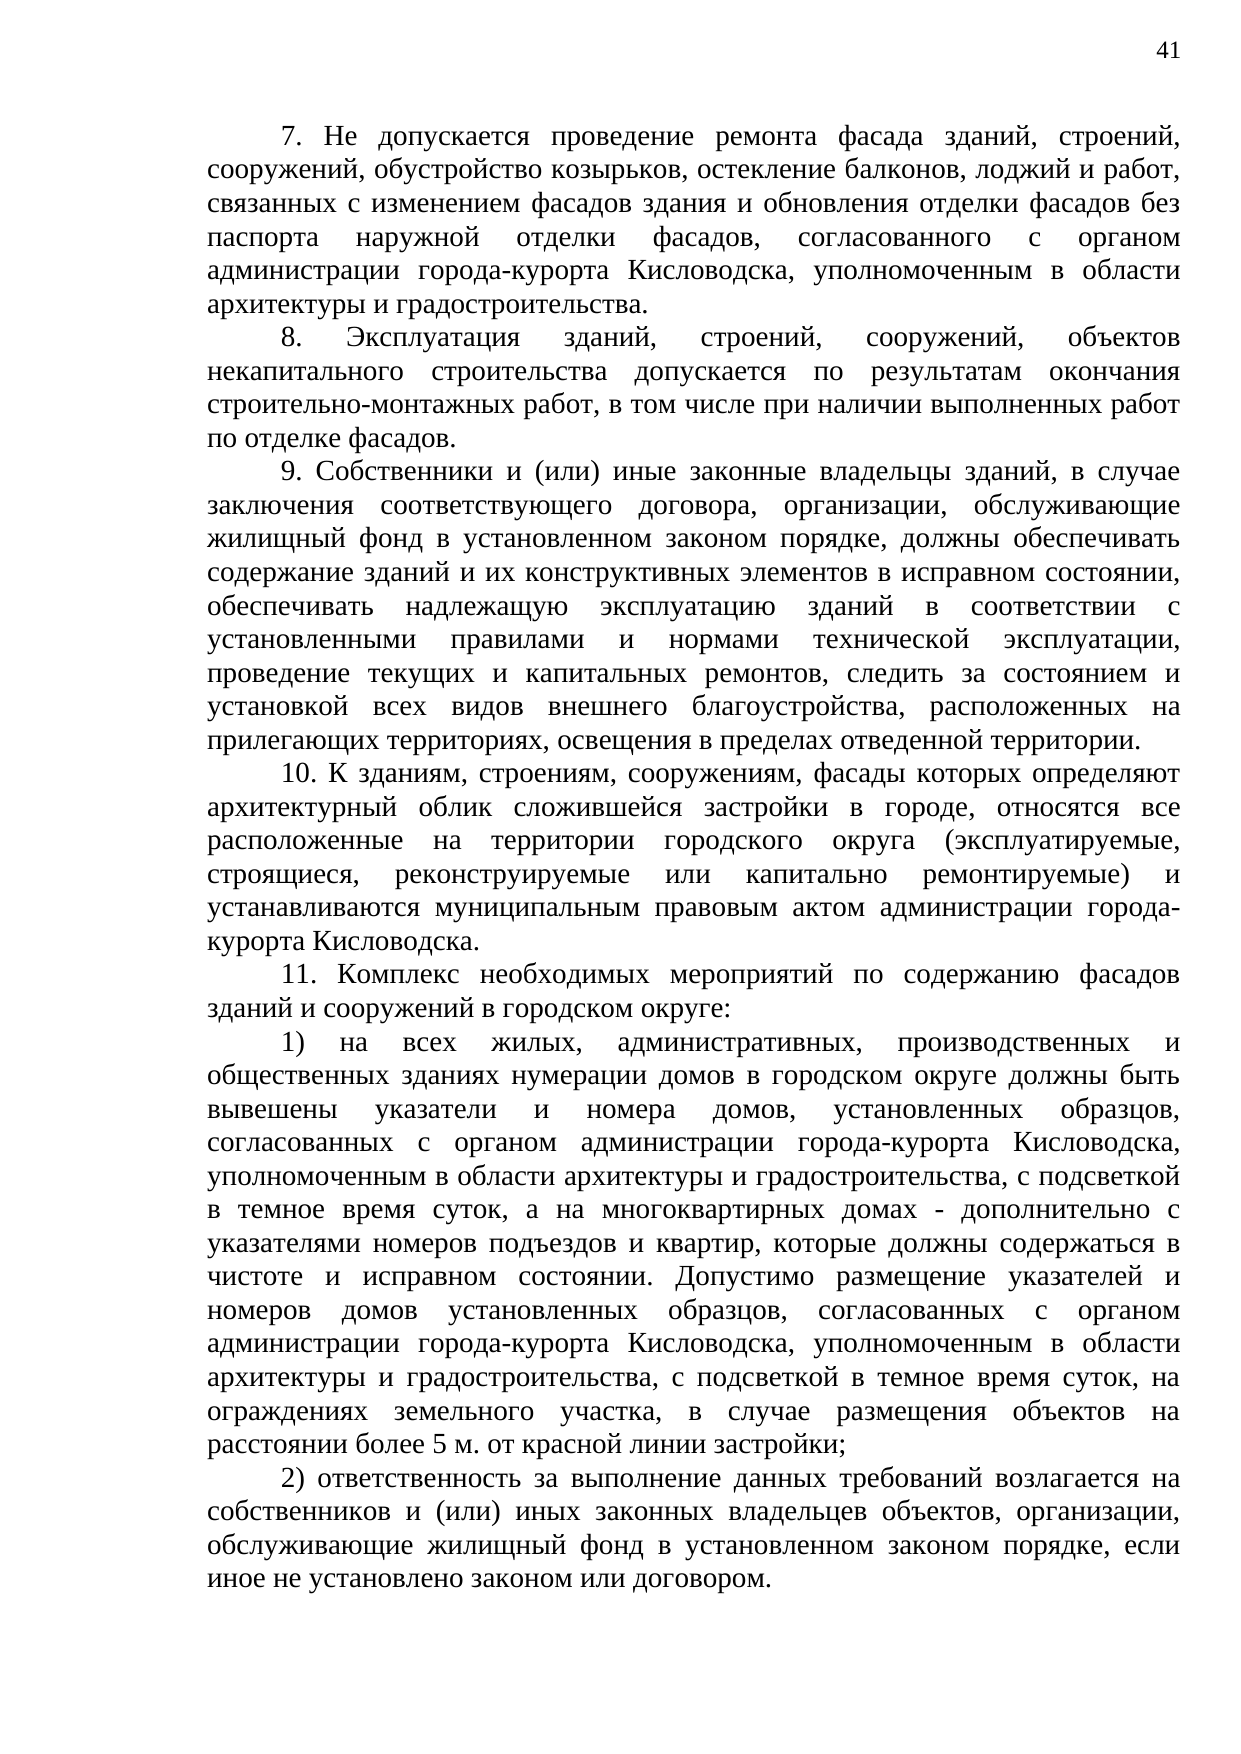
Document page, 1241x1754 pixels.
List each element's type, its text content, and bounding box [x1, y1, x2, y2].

text 1) на всех жилых, административных, производственных и общественных зданиях нумерации домов в городском округе должны быть вывешены указатели и номера домов, установленных образцов, согласованных с органом администрации города-курорта Кисловодска, уполномоченным в области архитектуры и градостроительства, с подсветкой в темное время суток, а на многоквартирных домах - дополнительно с указателями номеров подъездов и квартир, которые должны содержаться в чистоте и исправном состоянии. Допустимо размещение указателей и номеров домов установленных образцов, согласованных с органом администрации города-курорта Кисловодска, уполномоченным в области архитектуры и градостроительства, с подсветкой в темное время суток, на ограждениях земельного участка, в случае размещения объектов на расстоянии более 5 м. от красной линии застройки; [207, 1024, 1181, 1460]
text 10. К зданиям, строениям, сооружениям, фасады которых определяют архитектурный облик сложившейся застройки в городе, относятся все расположенные на территории городского округа (эксплуатируемые, строящиеся, реконструируемые или капитально ремонтируемые) и устанавливаются муниципальным правовым актом администрации города-курорта Кисловодска. [207, 755, 1181, 957]
text 7. Не допускается проведение ремонта фасада зданий, строений, сооружений, обустройство козырьков, остекление балконов, лоджий и работ, связанных с изменением фасадов здания и обновления отделки фасадов без паспорта наружной отделки фасадов, согласованного с органом администрации города-курорта Кисловодска, уполномоченным в области архитектуры и градостроительства. [207, 118, 1181, 319]
text 11. Комплекс необходимых мероприятий по содержанию фасадов зданий и сооружений в городском округе: [207, 957, 1181, 1024]
text 2) ответственность за выполнение данных требований возлагается на собственников и (или) иных законных владельцев объектов, организации, обслуживающие жилищный фонд в установленном законом порядке, если иное не установлено законом или договором. [207, 1460, 1181, 1594]
text 8. Эксплуатация зданий, строений, сооружений, объектов некапитального строительства допускается по результатам окончания строительно-монтажных работ, в том числе при наличии выполненных работ по отделке фасадов. [207, 319, 1181, 453]
text 9. Собственники и (или) иные законные владельцы зданий, в случае заключения соответствующего договора, организации, обслуживающие жилищный фонд в установленном законом порядке, должны обеспечивать содержание зданий и их конструктивных элементов в исправном состоянии, обеспечивать надлежащую эксплуатацию зданий в соответствии с установленными правилами и нормами технической эксплуатации, проведение текущих и капитальных ремонтов, следить за состоянием и установкой всех видов внешнего благоустройства, расположенных на прилегающих территориях, освещения в пределах отведенной территории. [207, 453, 1181, 755]
